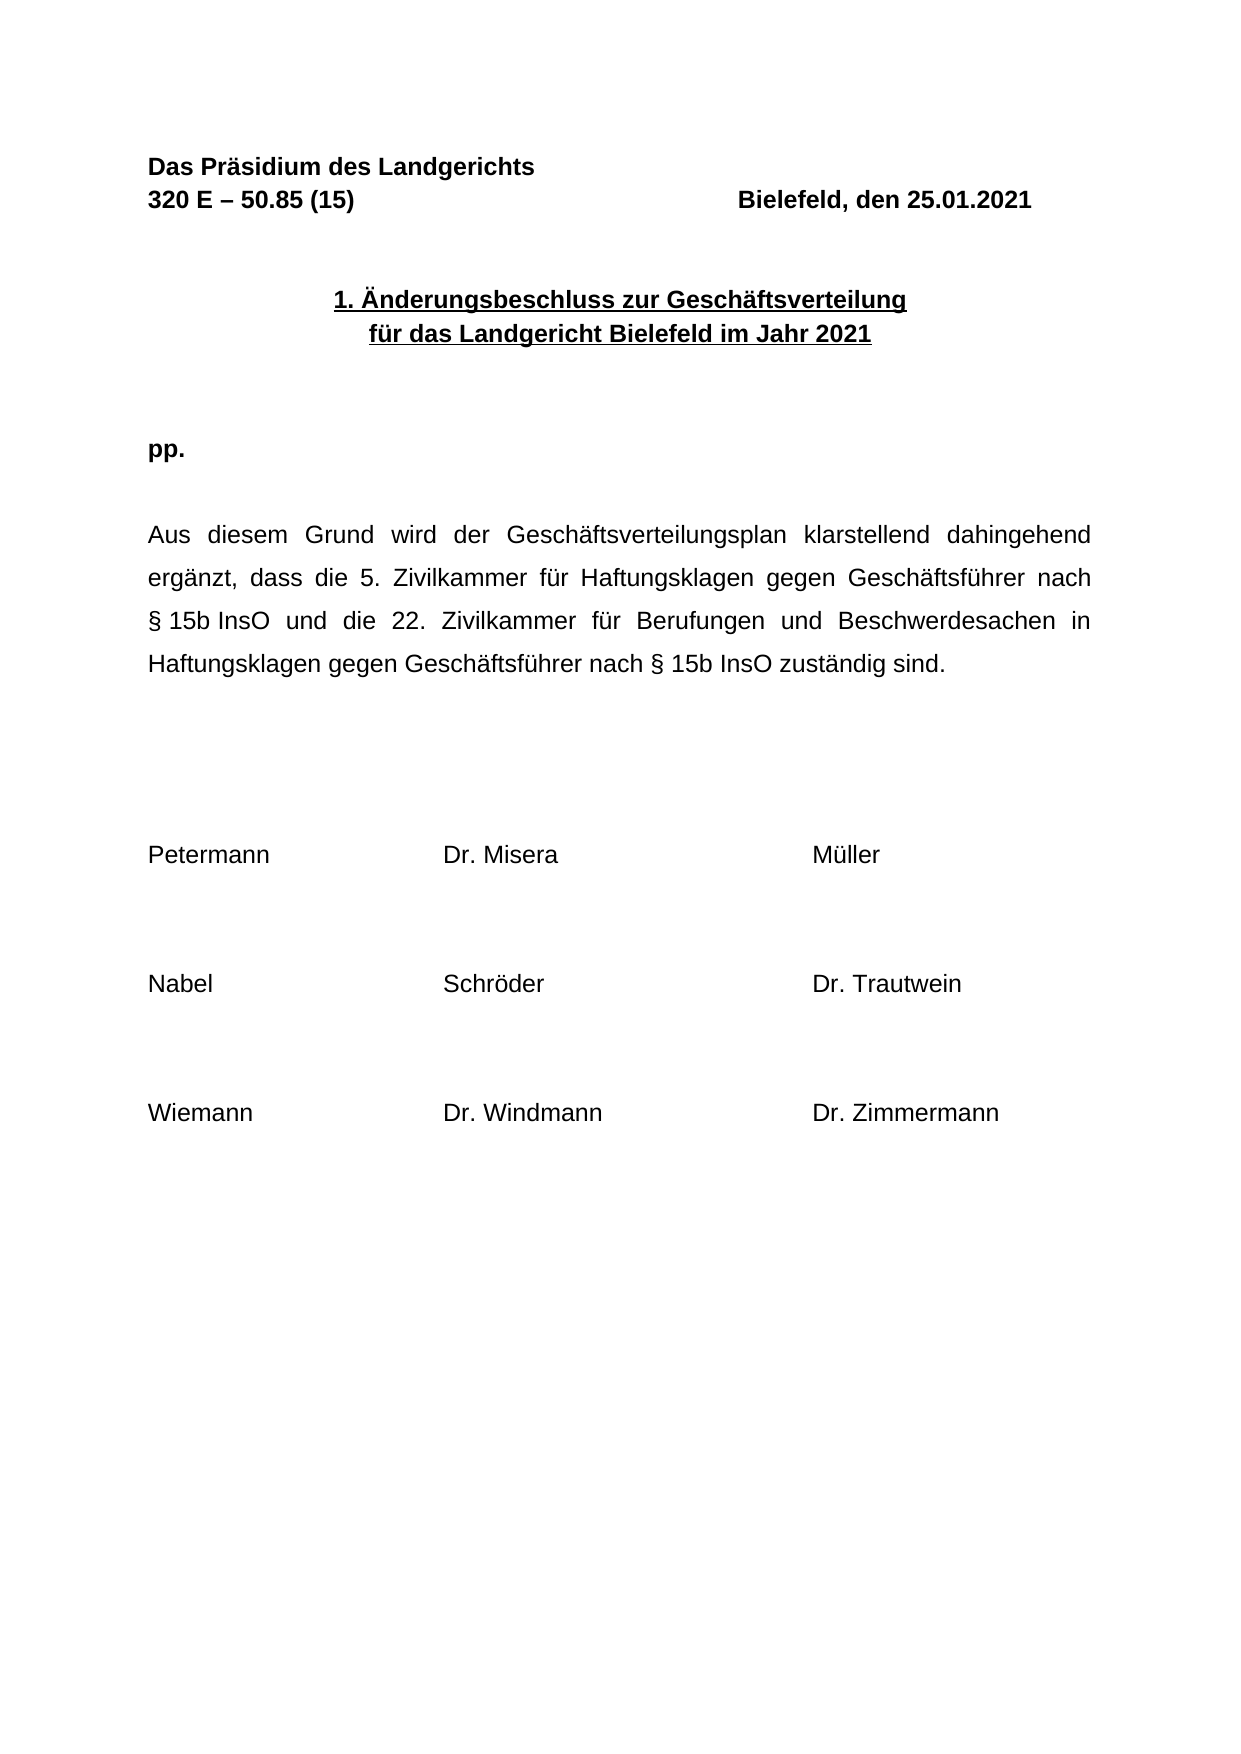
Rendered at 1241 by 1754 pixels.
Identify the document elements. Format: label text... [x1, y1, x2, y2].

text Petermann Dr. Misera Müller [148, 836, 1093, 869]
text Wiemann Dr. Windmann Dr. Zimmermann [148, 1093, 1093, 1127]
text 1. Änderungsbeschluss zur Geschäftsverteilung [148, 281, 1093, 314]
text 320 E – 50.85 (15) Bielefeld, den 25.01.2021 [148, 181, 1093, 214]
text pp. [148, 434, 1093, 463]
text Aus diesem Grund wird der Geschäftsverteilungsplan klarstellend dahingehend ergänzt, dass die 5. Zivilkammer für Haftungsklagen gegen Geschäftsführer nach § 15b InsO und die 22. Zivilkammer für Berufungen und Beschwerdesachen in Haftungsklagen gegen Geschäftsführer nach § 15b InsO zuständig sind. [148, 520, 1093, 678]
text Das Präsidium des Landgerichts [148, 148, 1093, 181]
text Nabel Schröder Dr. Trautwein [148, 964, 1093, 998]
text für das Landgericht Bielefeld im Jahr 2021 [148, 314, 1093, 348]
